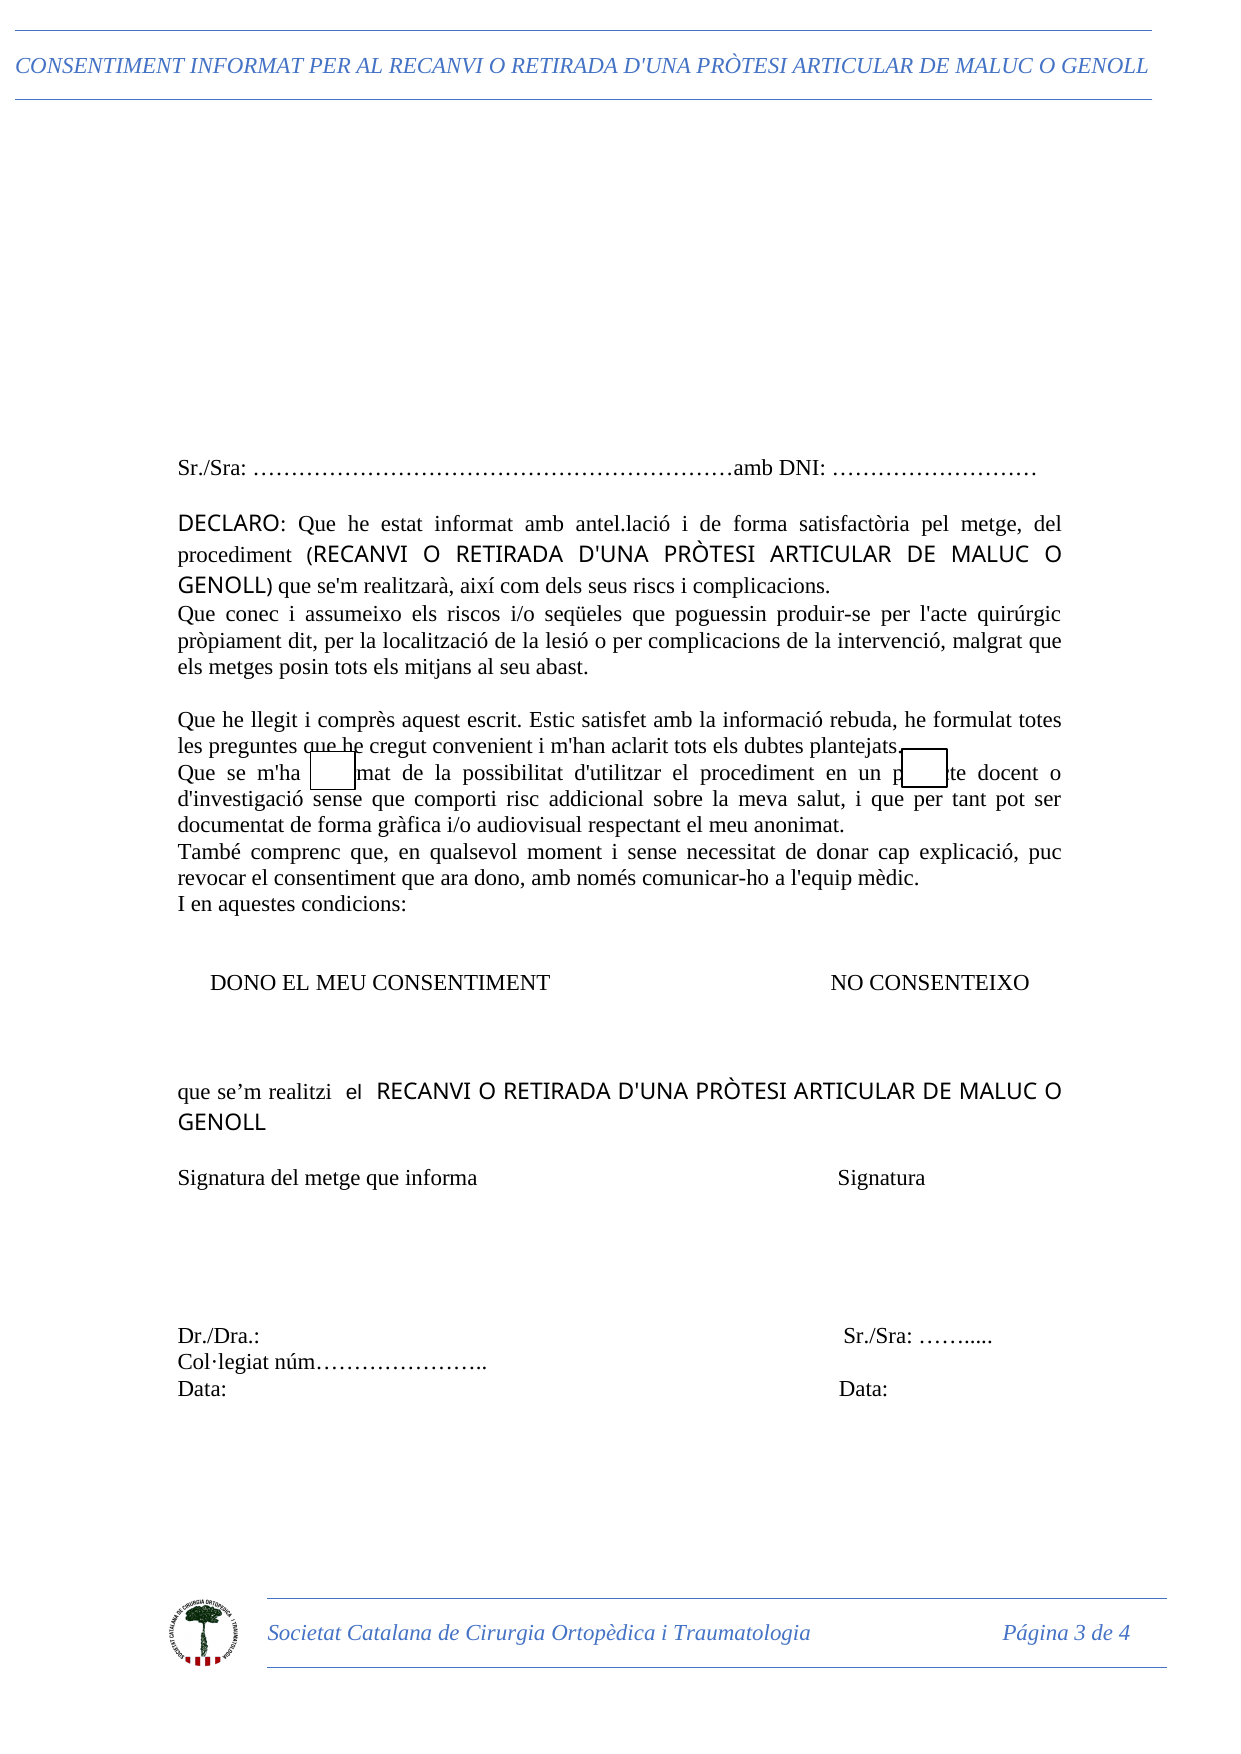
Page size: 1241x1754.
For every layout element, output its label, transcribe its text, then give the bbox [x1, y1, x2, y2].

text que se’m realitzi el RECANVI O RETIRADA D'UNA PRÒTESI ARTICULAR DE MALUC O GENOLL [177, 1075, 1063, 1137]
text Data: Data: [177, 1374, 1063, 1401]
text Que conec i assumeixo els riscos i/o seqüeles que poguessin produir-se per l'acte quirúrgic pròpiament dit, per la localització de la lesió o per complicacions de la intervenció, malgrat que els metges posin tots els mitjans al seu abast. [177, 601, 1063, 679]
text DECLARO: Que he estat informat amb antel.lació i de forma satisfactòria pel metge, del procediment (RECANVI O RETIRADA D'UNA PRÒTESI ARTICULAR DE MALUC O GENOLL) que se'm realitzarà, així com dels seus riscs i complicacions. [177, 507, 1063, 601]
text Que se m'ha informat de la possibilitat d'utilitzar el procediment en un projecte docent o d'investigació sense que comporti risc addicional sobre la meva salut, i que per tant pot ser documentat de forma gràfica i/o audiovisual respectant el meu anonimat. [177, 759, 1063, 838]
text DONO EL MEU CONSENTIMENT NO CONSENTEIXO [177, 969, 1063, 996]
text Sr./Sra: ………………………………………………………amb DNI: ……………………… [177, 454, 1063, 480]
text També comprenc que, en qualsevol moment i sense necessitat de donar cap explicació, puc revocar el consentiment que ara dono, amb només comunicar-ho a l'equip mèdic. [177, 838, 1063, 890]
text I en aquestes condicions: [177, 890, 1063, 917]
text Col·legiat núm………………….. [177, 1348, 1063, 1374]
text Dr./Dra.: Sr./Sra: ……..... [177, 1322, 1063, 1348]
text Signatura del metge que informa Signatura [177, 1164, 1063, 1190]
text Que he llegit i comprès aquest escrit. Estic satisfet amb la informació rebuda, he formulat totes les preguntes que he cregut convenient i m'han aclarit tots els dubtes plantejats. [177, 706, 1063, 759]
